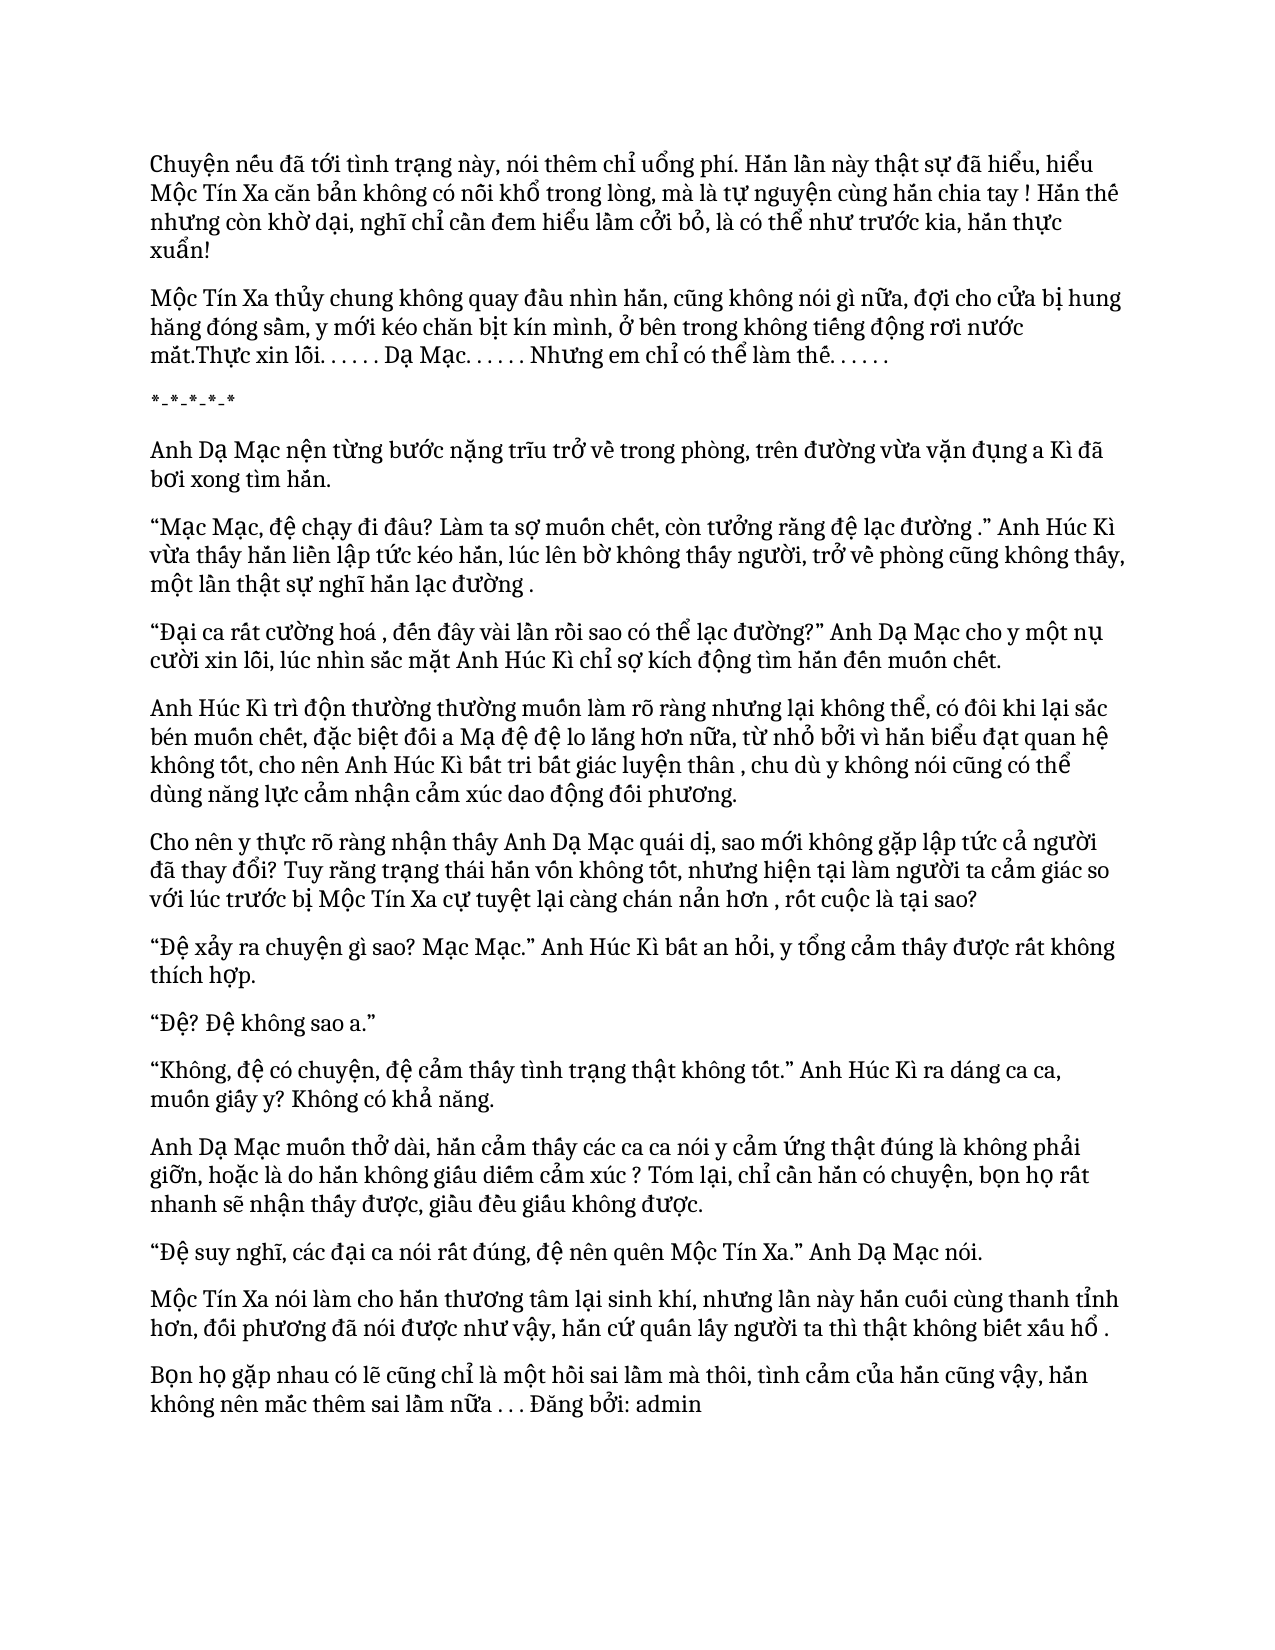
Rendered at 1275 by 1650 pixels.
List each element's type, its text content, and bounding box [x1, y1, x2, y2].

text Chuyện nếu đã tới tình trạng này, nói thêm chỉ uổng phí. Hắn lần này thật sự đã hiểu, hiểu Mộc Tín Xa căn bản không có nỗi khổ trong lòng, mà là tự nguyện cùng hắn chia tay ! Hắn thế nhưng còn khờ dại, nghĩ chỉ cần đem hiểu lầm cởi bỏ, là có thể như trước kia, hắn thực xuẩn! [150, 150, 1125, 265]
text “Đệ xảy ra chuyện gì sao? Mạc Mạc.” Anh Húc Kì bất an hỏi, y tổng cảm thấy được rất không thích hợp. [150, 932, 1125, 990]
text Bọn họ gặp nhau có lẽ cũng chỉ là một hồi sai lầm mà thôi, tình cảm của hắn cũng vậy, hắn không nên mắc thêm sai lầm nữa . . . Đăng bởi: admin [150, 1361, 1125, 1419]
text “Đệ? Đệ không sao a.” [150, 1009, 1125, 1037]
text “Đệ suy nghĩ, các đại ca nói rất đúng, đệ nên quên Mộc Tín Xa.” Anh Dạ Mạc nói. [150, 1237, 1125, 1266]
text Cho nên y thực rõ ràng nhận thấy Anh Dạ Mạc quái dị, sao mới không gặp lập tức cả người đã thay đổi? Tuy rằng trạng thái hắn vốn không tốt, nhưng hiện tại làm người ta cảm giác so với lúc trước bị Mộc Tín Xa cự tuyệt lại càng chán nản hơn , rốt cuộc là tại sao? [150, 827, 1125, 914]
text Anh Húc Kì trì độn thường thường muốn làm rõ ràng nhưng lại không thể, có đôi khi lại sắc bén muốn chết, đặc biệt đối a Mạ đệ đệ lo lắng hơn nữa, từ nhỏ bởi vì hắn biểu đạt quan hệ không tốt, cho nên Anh Húc Kì bất tri bất giác luyện thân , chu dù y không nói cũng có thể dùng năng lực cảm nhận cảm xúc dao động đối phương. [150, 694, 1125, 809]
text Mộc Tín Xa thủy chung không quay đầu nhìn hắn, cũng không nói gì nữa, đợi cho cửa bị hung hăng đóng sầm, y mới kéo chăn bịt kín mình, ở bên trong không tiếng động rơi nước mắt.Thực xin lỗi. . . . . . Dạ Mạc. . . . . . Nhưng em chỉ có thể làm thế. . . . . . [150, 284, 1125, 370]
text *-*-*-*-* [150, 389, 1125, 417]
text “Không, đệ có chuyện, đệ cảm thấy tình trạng thật không tốt.” Anh Húc Kì ra dáng ca ca, muốn giấy y? Không có khả năng. [150, 1056, 1125, 1114]
text Anh Dạ Mạc nện từng bước nặng trĩu trở về trong phòng, trên đường vừa vặn đụng a Kì đã bơi xong tìm hắn. [150, 436, 1125, 494]
text Mộc Tín Xa nói làm cho hắn thương tâm lại sinh khí, nhưng lần này hắn cuối cùng thanh tỉnh hơn, đối phương đã nói được như vậy, hắn cứ quấn lấy người ta thì thật không biết xấu hổ . [150, 1285, 1125, 1342]
text “Mạc Mạc, đệ chạy đi đâu? Làm ta sợ muốn chết, còn tưởng rằng đệ lạc đường .” Anh Húc Kì vừa thấy hắn liền lập tức kéo hắn, lúc lên bờ không thấy người, trở về phòng cũng không thấy, một lần thật sự nghĩ hắn lạc đường . [150, 512, 1125, 599]
text “Đại ca rất cường hoá , đến đây vài lần rồi sao có thể lạc đường?” Anh Dạ Mạc cho y một nụ cười xin lỗi, lúc nhìn sắc mặt Anh Húc Kì chỉ sợ kích động tìm hắn đến muốn chết. [150, 617, 1125, 675]
text Anh Dạ Mạc muốn thở dài, hắn cảm thấy các ca ca nói y cảm ứng thật đúng là không phải giỡn, hoặc là do hắn không giấu diếm cảm xúc ? Tóm lại, chỉ cần hắn có chuyện, bọn họ rất nhanh sẽ nhận thấy được, giầu đều giấu không được. [150, 1132, 1125, 1219]
